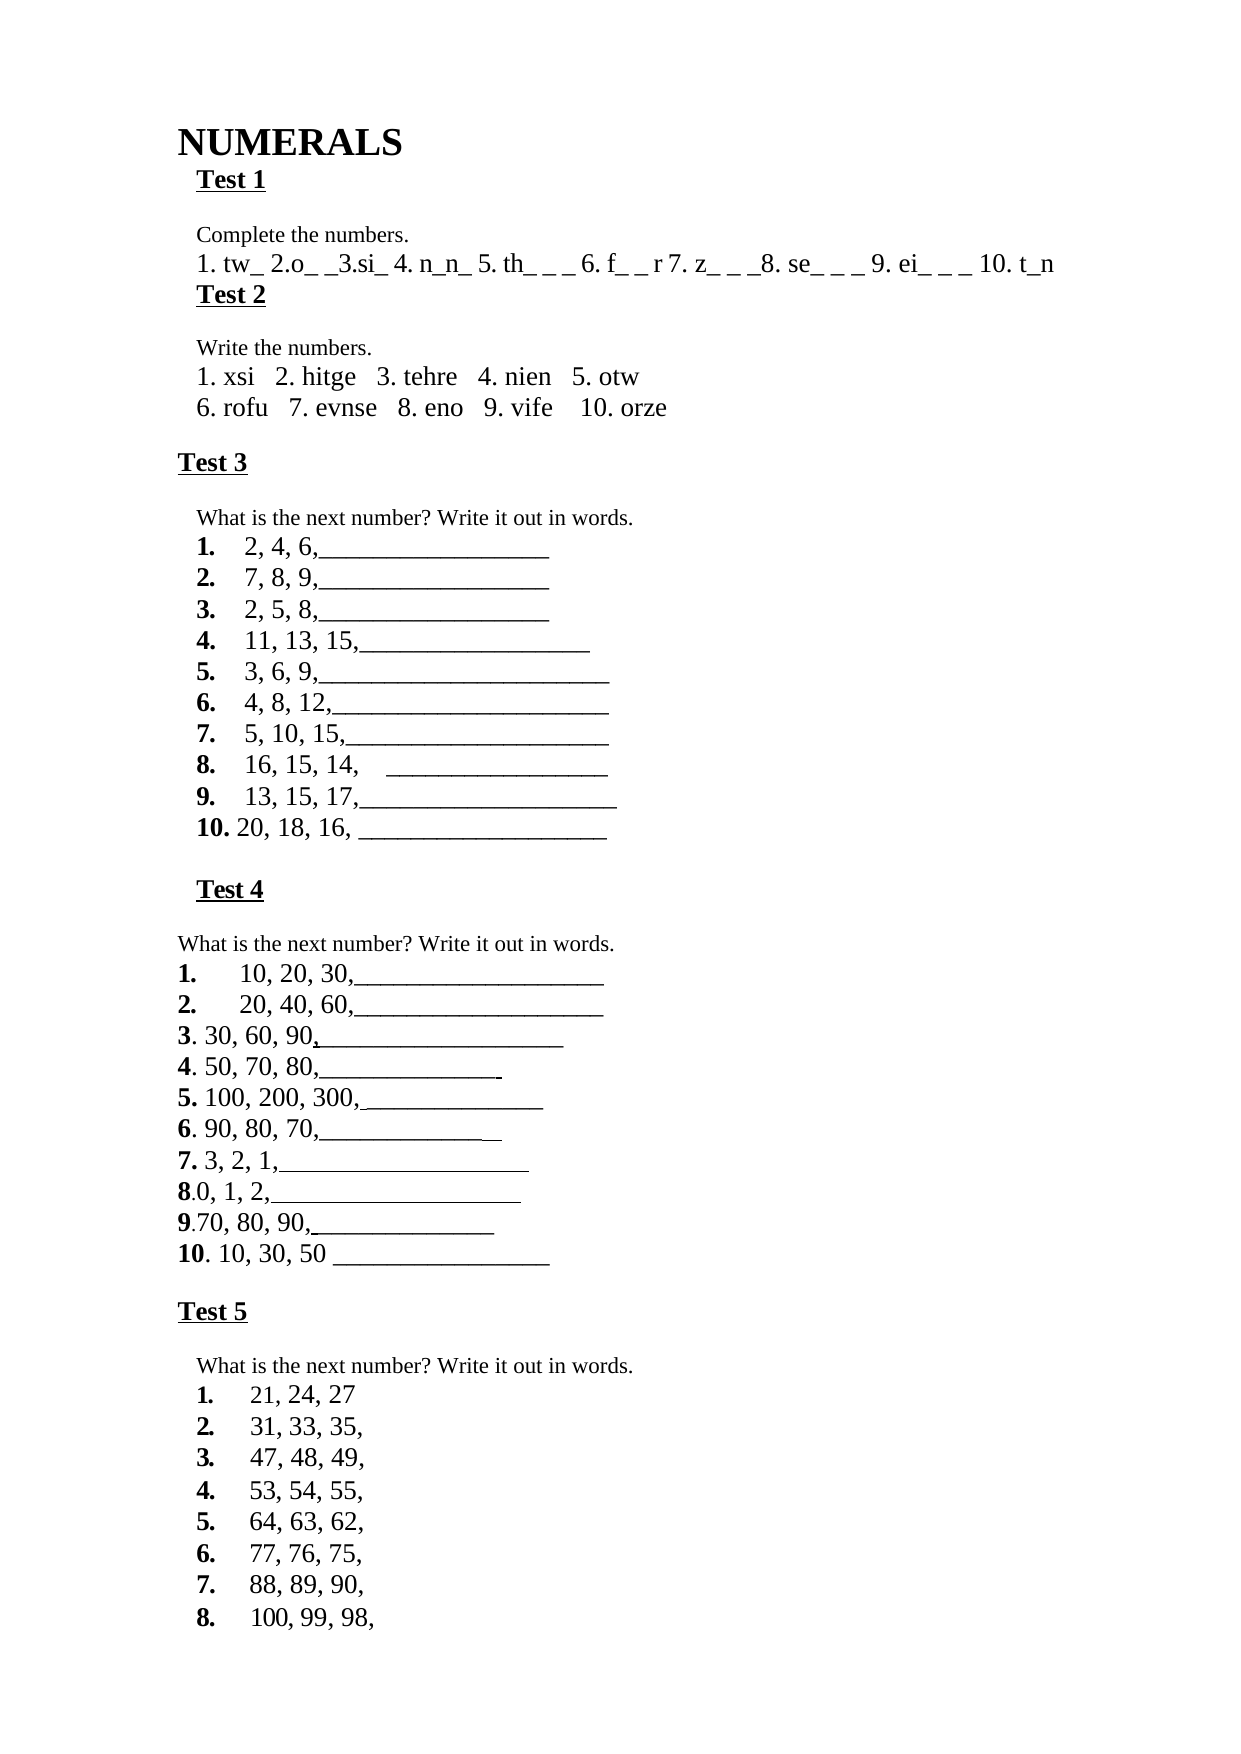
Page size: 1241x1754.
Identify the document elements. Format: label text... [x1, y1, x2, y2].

text What is the next number? Write it out in words. [177, 931, 1152, 957]
list 64, 63, 62, [177, 1506, 1152, 1537]
text Test 4 [177, 873, 1152, 904]
text 9.70, 80, 90, _____________ [177, 1206, 1152, 1237]
text 3. 30, 60, 90,__________________ [177, 1019, 1152, 1050]
list 7, 8, 9,_________________ [177, 562, 1152, 593]
list 47, 48, 49, [177, 1441, 800, 1472]
list 31, 33, 35, [177, 1410, 800, 1441]
text Test 1 [177, 164, 1152, 195]
list 5, 10, 15, [177, 717, 1152, 748]
text NUMERALS [177, 118, 1152, 164]
text Write the numbers. [177, 334, 1152, 360]
list 11, 13, 15,_________________ [177, 624, 1152, 655]
text Test 2 [177, 279, 1152, 310]
list 13, 15, 17,___________________ [177, 779, 1152, 811]
text 1. tw_ 2.o_ _3.si_ 4. n_n_ 5. th_ _ _ 6. f_ _ r 7. z_ _ _8. se_ _ _ 9. ei_ _ _ 10. t_n [177, 247, 1152, 279]
list 16, 15, 14, [177, 748, 1152, 779]
list 53, 54, 55, [177, 1474, 1152, 1506]
text 10. 20, 18, 16, [177, 811, 1152, 842]
text 8.0, 1, 2, [177, 1175, 1152, 1206]
list 2, 4, 6,_________________ [177, 530, 1152, 562]
list 20, 40, 60, [177, 988, 1152, 1019]
text What is the next number? Write it out in words. [177, 504, 1152, 530]
list 77, 76, 75, [177, 1537, 800, 1568]
list 10, 20, 30, [177, 957, 1152, 988]
list 88, 89, 90, [177, 1568, 800, 1599]
text What is the next number? Write it out in words. [177, 1352, 1152, 1378]
text Complete the numbers. [177, 221, 1152, 247]
list 3, 6, 9, [177, 655, 1152, 686]
text 4. 50, 70, 80,_____________ 5. 100, 200, 300, _____________ 6. 90, 80, 70,____________ 7. 3, 2, 1, [177, 1050, 1152, 1175]
list 100, 99, 98, [177, 1601, 1152, 1632]
text 10. 10, 30, 50 ________________ [177, 1237, 1152, 1268]
text 1. xsi 2. hitge 3. tehre 4. nien 5. otw [177, 360, 1152, 391]
text 6. rofu 7. evnse 8. eno 9. vife 10. orze [177, 391, 1152, 422]
list 21, 24, 27 [177, 1378, 1152, 1410]
text Test 3 [177, 447, 1152, 478]
list 2, 5, 8,_________________ [177, 593, 1152, 624]
text Test 5 [177, 1295, 1152, 1326]
list 4, 8, 12, [177, 686, 1152, 717]
